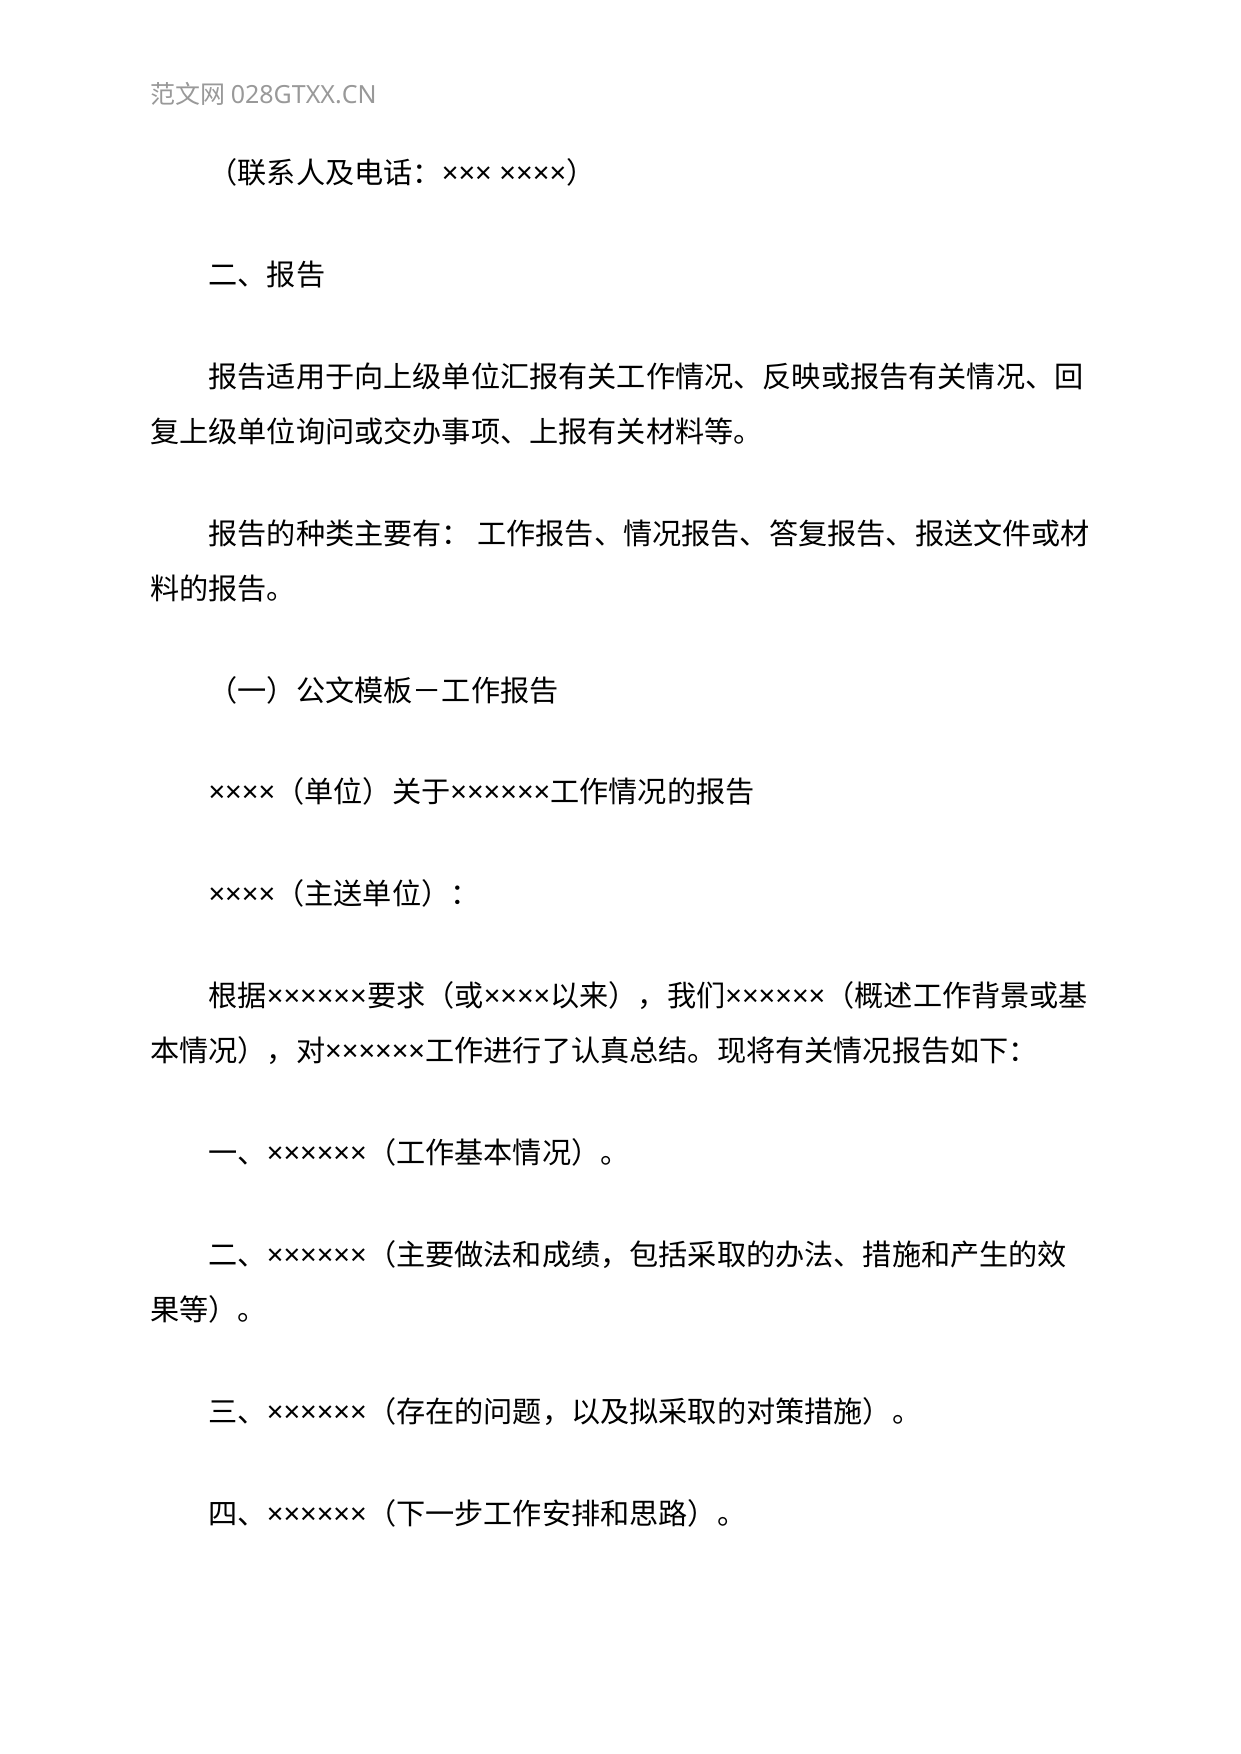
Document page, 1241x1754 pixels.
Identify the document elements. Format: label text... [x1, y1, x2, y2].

text 报告适用于向上级单位汇报有关工作情况、反映或报告有关情况、回复上级单位询问或交办事项、上报有关材料等。 [150, 354, 1090, 451]
text 四、××××××（下一步工作安排和思路）。 [150, 1491, 1090, 1533]
text ××××（主送单位）： [150, 871, 1090, 913]
text （联系人及电话：××× ××××） [150, 150, 1090, 192]
text 二、××××××（主要做法和成绩，包括采取的办法、措施和产生的效果等）。 [150, 1232, 1090, 1329]
text （一）公文模板－工作报告 [150, 667, 1090, 709]
text 报告的种类主要有： 工作报告、情况报告、答复报告、报送文件或材料的报告。 [150, 510, 1090, 608]
text 三、××××××（存在的问题，以及拟采取的对策措施）。 [150, 1388, 1090, 1431]
text 二、报告 [150, 252, 1090, 294]
text 根据××××××要求（或××××以来），我们××××××（概述工作背景或基本情况），对××××××工作进行了认真总结。现将有关情况报告如下： [150, 973, 1090, 1070]
text ××××（单位）关于××××××工作情况的报告 [150, 769, 1090, 811]
text 一、××××××（工作基本情况）。 [150, 1130, 1090, 1172]
